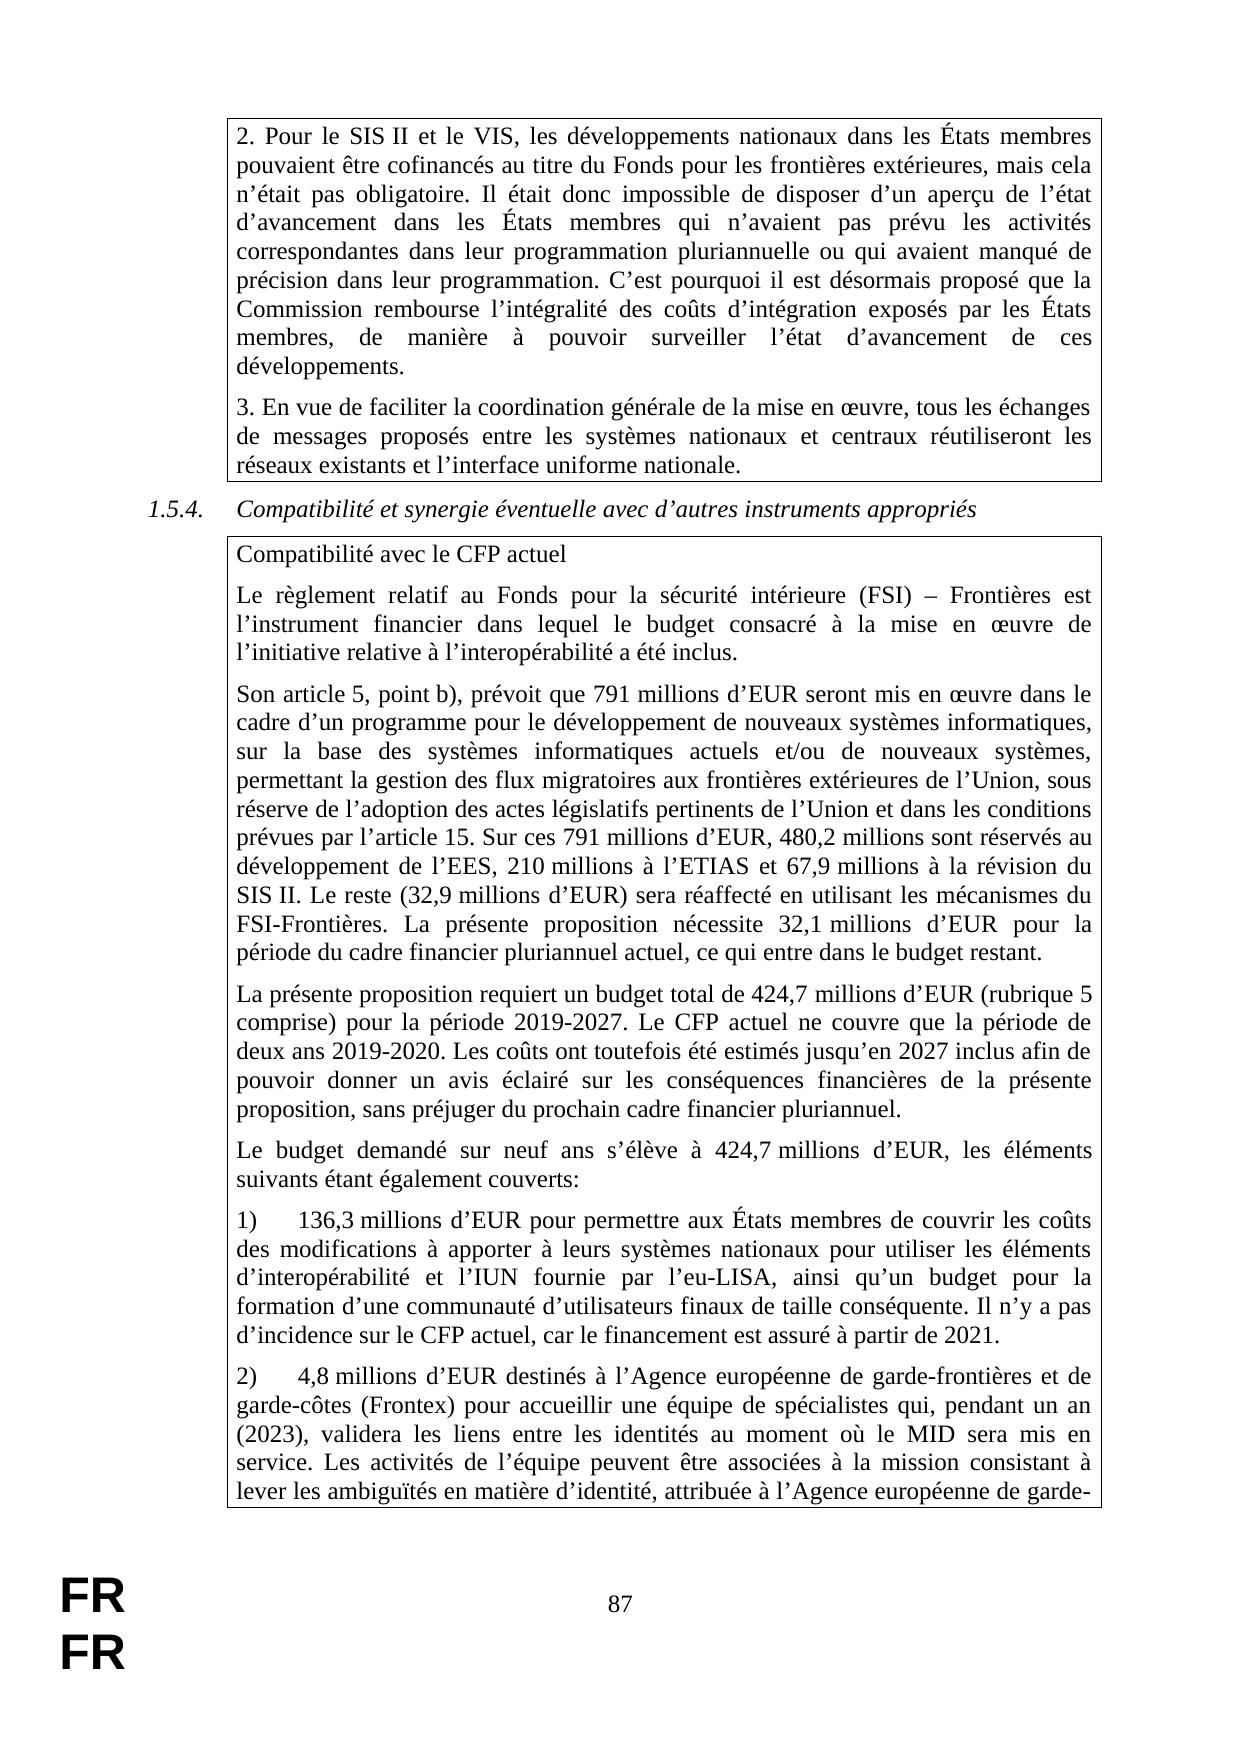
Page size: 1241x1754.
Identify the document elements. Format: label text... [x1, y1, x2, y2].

text Son article 5, point b), prévoit que 791 millions d’EUR seront mis en œuvre dans le cadre d’un programme pour le développement de nouveaux systèmes informatiques, sur la base des systèmes informatiques actuels et/ou de nouveaux systèmes, permettant la gestion des flux migratoires aux frontières extérieures de l’Union, sous réserve de l’adoption des actes législatifs pertinents de l’Union et dans les conditions prévues par l’article 15. Sur ces 791 millions d’EUR, 480,2 millions sont réservés au développement de l’EES, 210 millions à l’ETIAS et 67,9 millions à la révision du SIS II. Le reste (32,9 millions d’EUR) sera réaffecté en utilisant les mécanismes du FSI-Frontières. La présente proposition nécessite 32,1 millions d’EUR pour la période du cadre financier pluriannuel actuel, ce qui entre dans le budget restant. [228, 676, 1101, 966]
text 1) 136,3 millions d’EUR pour permettre aux États membres de couvrir les coûts des modifications à apporter à leurs systèmes nationaux pour utiliser les éléments d’interopérabilité et l’IUN fournie par l’eu-LISA, ainsi qu’un budget pour la formation d’une communauté d’utilisateurs finaux de taille conséquente. Il n’y a pas d’incidence sur le CFP actuel, car le financement est assuré à partir de 2021. [228, 1202, 1101, 1349]
subtitle 1.5.4. Compatibilité et synergie éventuelle avec d’autres instruments appropriés [148, 494, 1092, 523]
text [228, 1358, 1101, 1507]
text 3. En vue de faciliter la coordination générale de la mise en œuvre, tous les échanges de messages proposés entre les systèmes nationaux et centraux réutiliseront les réseaux existants et l’interface uniforme nationale. [228, 389, 1101, 481]
text Compatibilité avec le CFP actuel [228, 537, 1101, 567]
text Le budget demandé sur neuf ans s’élève à 424,7 millions d’EUR, les éléments suivants étant également couverts: [228, 1132, 1101, 1192]
text La présente proposition requiert un budget total de 424,7 millions d’EUR (rubrique 5 comprise) pour la période 2019-2027. Le CFP actuel ne couvre que la période de deux ans 2019-2020. Les coûts ont toutefois été estimés jusqu’en 2027 inclus afin de pouvoir donner un avis éclairé sur les conséquences financières de la présente proposition, sans préjuger du prochain cadre financier pluriannuel. [228, 976, 1101, 1122]
text Le règlement relatif au Fonds pour la sécurité intérieure (FSI) – Frontières est l’instrument financier dans lequel le budget consacré à la mise en œuvre de l’initiative relative à l’interopérabilité a été inclus. [228, 577, 1101, 666]
text 2. Pour le SIS II et le VIS, les développements nationaux dans les États membres pouvaient être cofinancés au titre du Fonds pour les frontières extérieures, mais cela n’était pas obligatoire. Il était donc impossible de disposer d’un aperçu de l’état d’avancement dans les États membres qui n’avaient pas prévu les activités correspondantes dans leur programmation pluriannuelle ou qui avaient manqué de précision dans leur programmation. C’est pourquoi il est désormais proposé que la Commission rembourse l’intégralité des coûts d’intégration exposés par les États membres, de manière à pouvoir surveiller l’état d’avancement de ces développements. [228, 119, 1101, 380]
